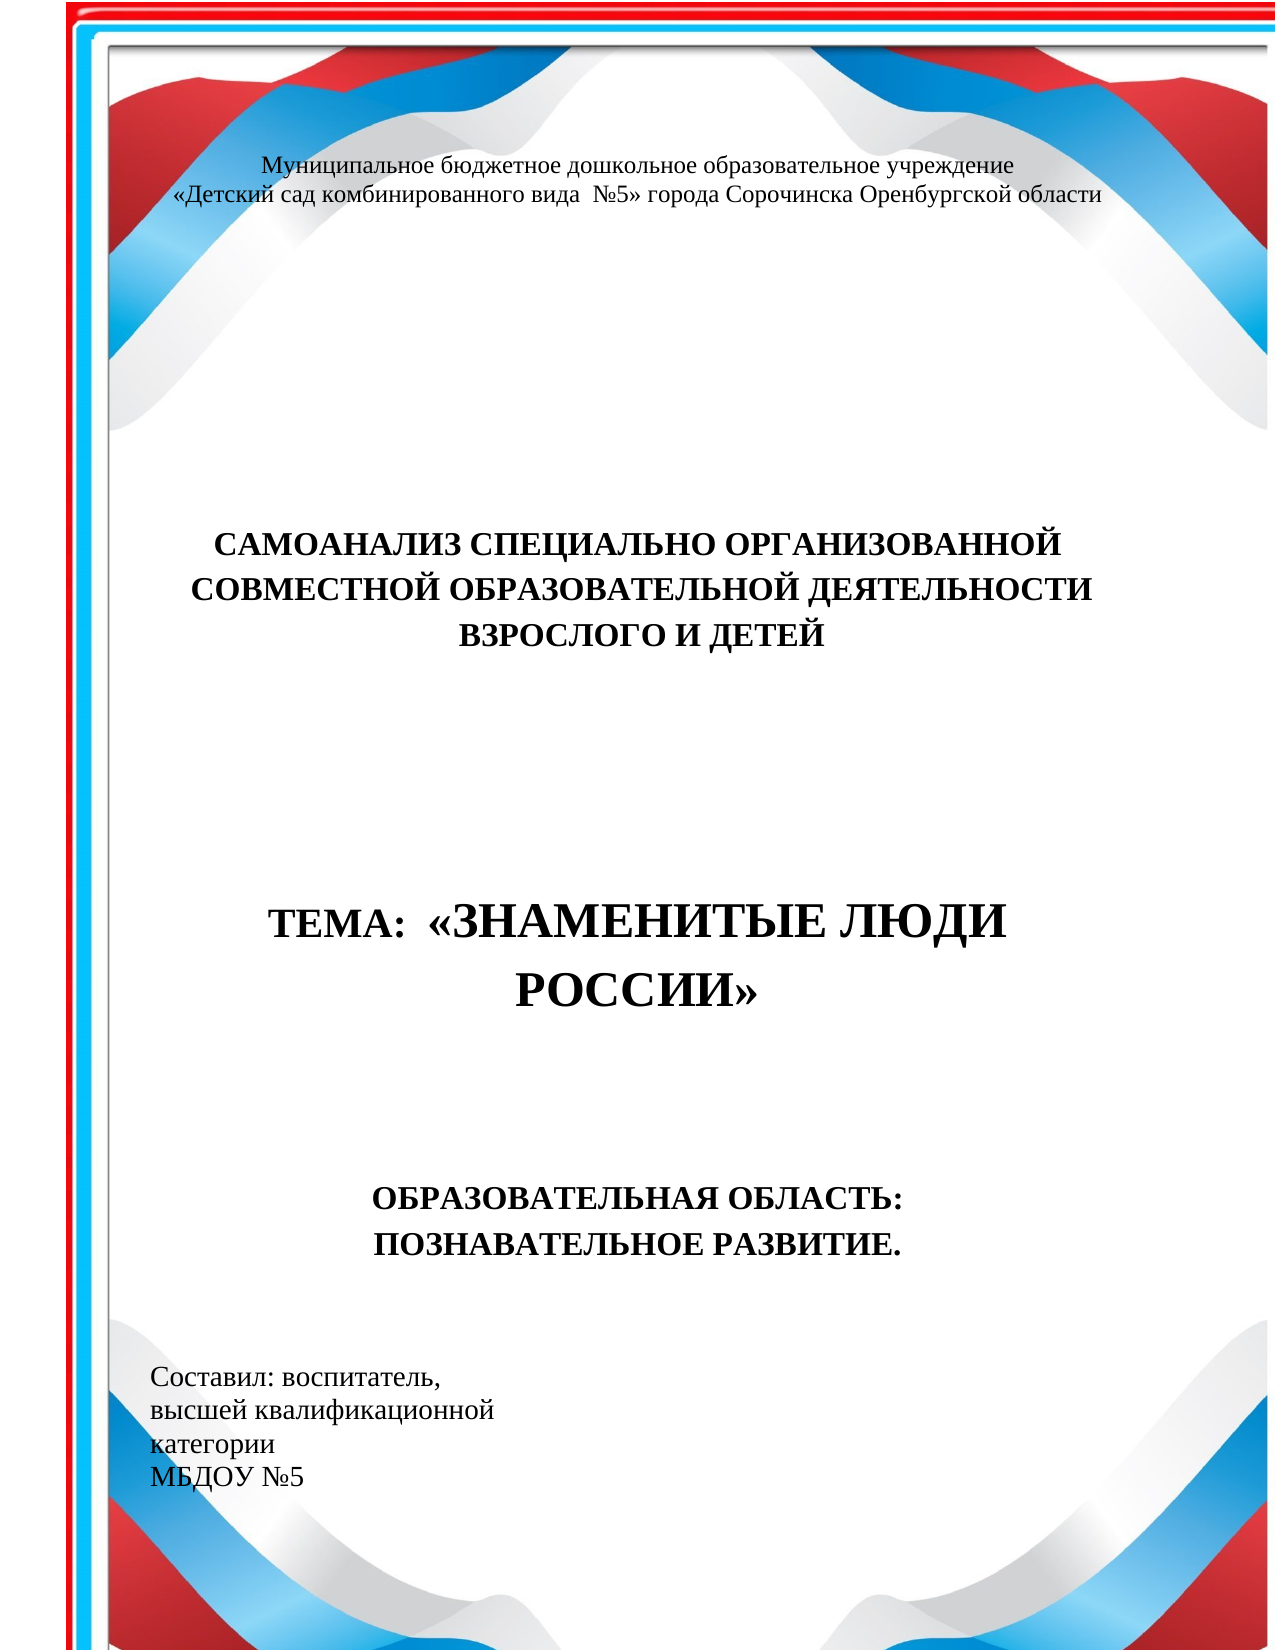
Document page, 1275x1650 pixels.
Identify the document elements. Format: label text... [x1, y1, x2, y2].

text тЕМА: «Знаменитые люди РОССИИ» [150, 891, 1125, 1018]
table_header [139, 1359, 563, 1493]
text САМОАНАЛИЗ СПЕЦИАЛЬНО ОРГАНИЗОВАННОЙ [150, 524, 1125, 562]
text «Детский сад комбинированного вида №5» города Сорочинска Оренбургской области [150, 179, 1125, 207]
text Образовательная область: [150, 1178, 1125, 1217]
text СОВМЕСТНОЙ ОБРАЗОВАТЕЛЬНОЙ ДЕЯТЕЛЬНОСТИ [150, 570, 1125, 608]
text Муниципальное бюджетное дошкольное образовательное учреждение [150, 150, 1125, 179]
picture [91, 31, 1275, 1650]
picture [66, 2, 1275, 1650]
text Познавательное РАЗВИТИЕ. [150, 1224, 1125, 1263]
text ВЗРОСЛОГО И ДЕТЕЙ [150, 616, 1125, 654]
